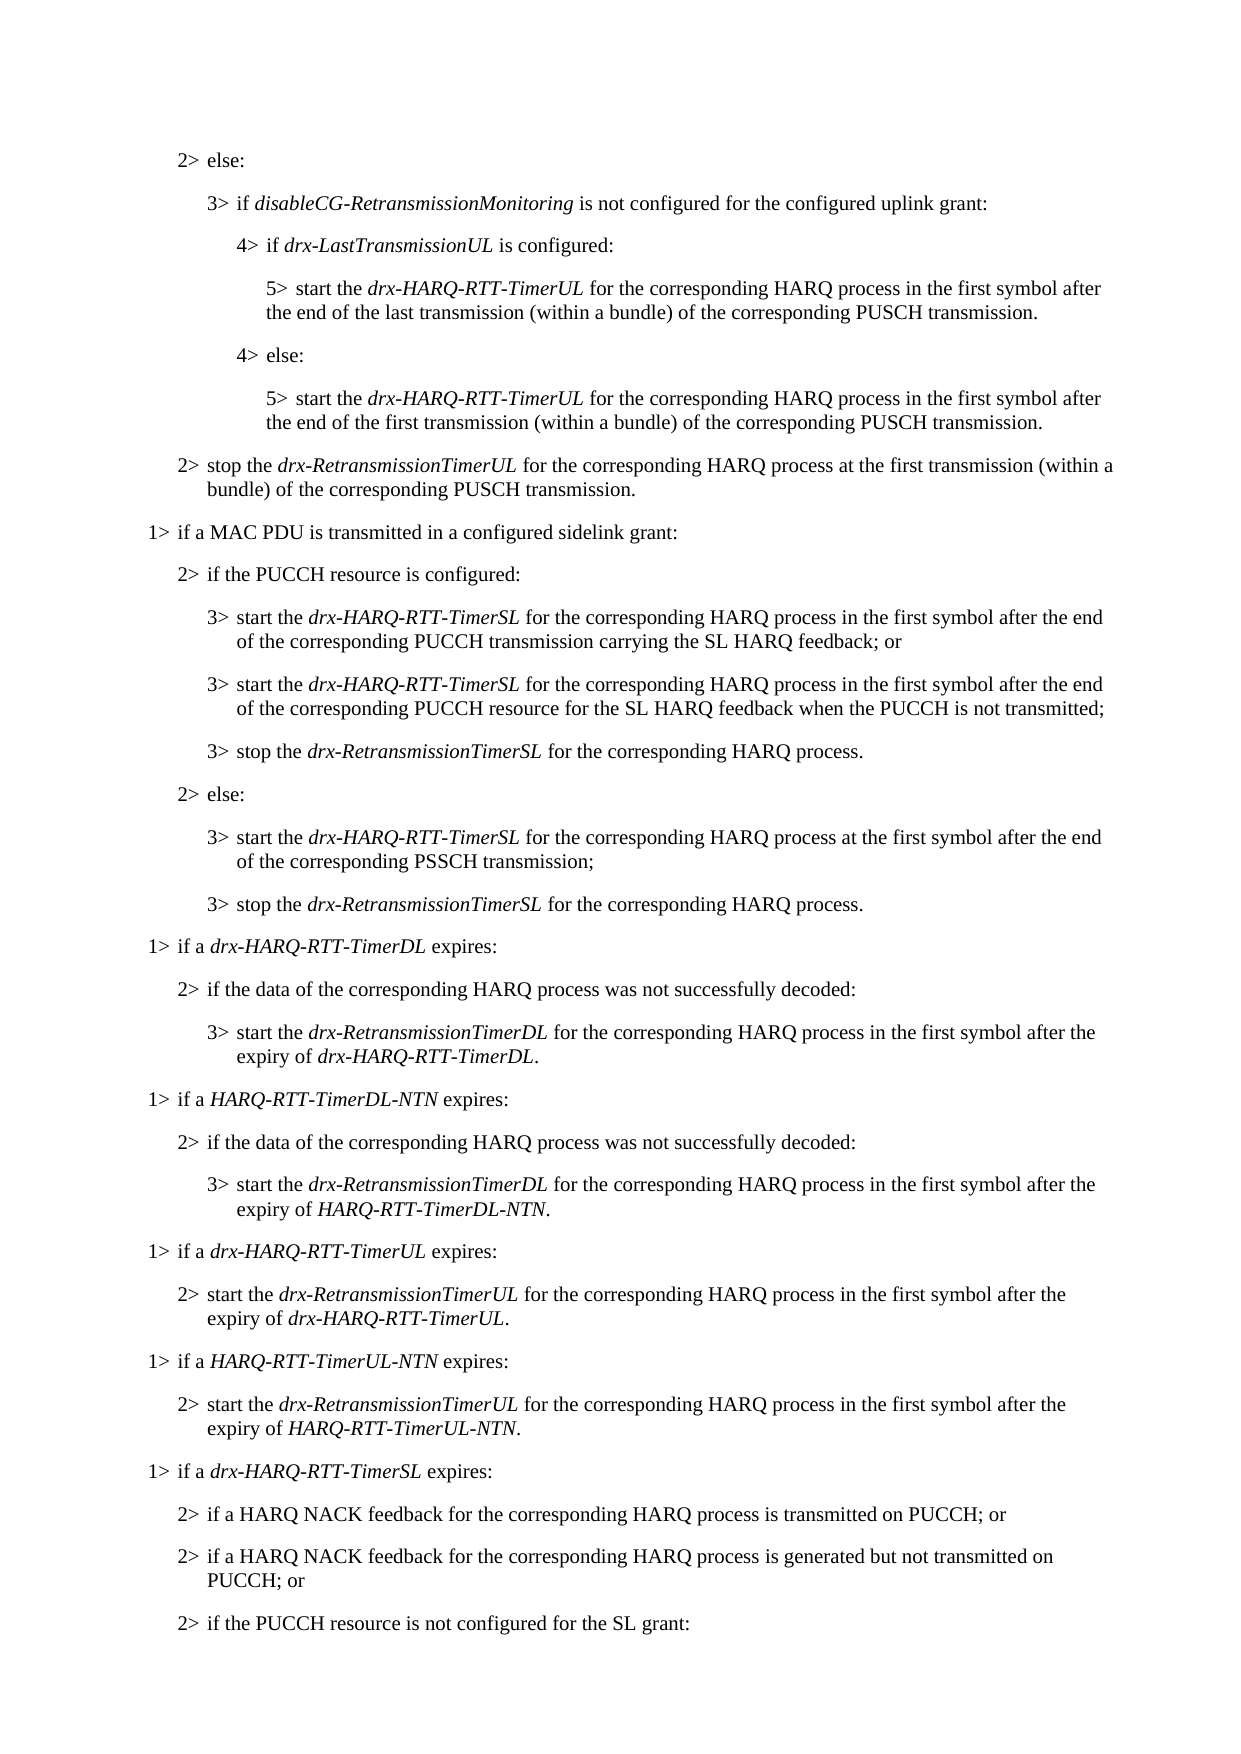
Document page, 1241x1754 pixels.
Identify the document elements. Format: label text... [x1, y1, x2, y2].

text 2> else: [177, 148, 1122, 172]
text 2> start the drx-RetransmissionTimerUL for the corresponding HARQ process in the first symbol after the expiry of drx-HARQ-RTT-TimerUL. [177, 1282, 1122, 1330]
text 2> if a HARQ NACK feedback for the corresponding HARQ process is transmitted on PUCCH; or [177, 1501, 1122, 1526]
text 4> else: [207, 343, 1122, 367]
text 3> start the drx-HARQ-RTT-TimerSL for the corresponding HARQ process in the first symbol after the end of the corresponding PUCCH resource for the SL HARQ feedback when the PUCCH is not transmitted; [207, 672, 1122, 720]
text 1> if a HARQ-RTT-TimerUL-NTN expires: [148, 1349, 1122, 1373]
text 5> start the drx-HARQ-RTT-TimerUL for the corresponding HARQ process in the first symbol after the end of the last transmission (within a bundle) of the corresponding PUSCH transmission. [236, 276, 1122, 324]
text 2> if a HARQ NACK feedback for the corresponding HARQ process is generated but not transmitted on PUCCH; or [177, 1544, 1122, 1592]
text 1> if a HARQ-RTT-TimerDL-NTN expires: [148, 1087, 1122, 1111]
text 2> if the PUCCH resource is not configured for the SL grant: [177, 1611, 1122, 1635]
text 3> start the drx-HARQ-RTT-TimerSL for the corresponding HARQ process at the first symbol after the end of the corresponding PSSCH transmission; [207, 824, 1122, 873]
text 4> if drx-LastTransmissionUL is configured: [207, 233, 1122, 257]
text 3> start the drx-RetransmissionTimerDL for the corresponding HARQ process in the first symbol after the expiry of HARQ-RTT-TimerDL-NTN. [207, 1172, 1122, 1221]
text 2> if the PUCCH resource is configured: [177, 562, 1122, 586]
text 2> if the data of the corresponding HARQ process was not successfully decoded: [177, 1129, 1122, 1154]
text 1> if a MAC PDU is transmitted in a configured sidelink grant: [148, 519, 1122, 544]
text 3> if disableCG-RetransmissionMonitoring is not configured for the configured uplink grant: [207, 191, 1122, 214]
text 3> stop the drx-RetransmissionTimerSL for the corresponding HARQ process. [207, 739, 1122, 763]
text 2> else: [177, 782, 1122, 806]
text 3> start the drx-HARQ-RTT-TimerSL for the corresponding HARQ process in the first symbol after the end of the corresponding PUCCH transmission carrying the SL HARQ feedback; or [207, 605, 1122, 653]
text 2> if the data of the corresponding HARQ process was not successfully decoded: [177, 977, 1122, 1001]
text 3> stop the drx-RetransmissionTimerSL for the corresponding HARQ process. [207, 891, 1122, 916]
text 2> stop the drx-RetransmissionTimerUL for the corresponding HARQ process at the first transmission (within a bundle) of the corresponding PUSCH transmission. [177, 453, 1122, 501]
text 1> if a drx-HARQ-RTT-TimerUL expires: [148, 1239, 1122, 1263]
text 2> start the drx-RetransmissionTimerUL for the corresponding HARQ process in the first symbol after the expiry of HARQ-RTT-TimerUL-NTN. [177, 1392, 1122, 1440]
text 5> start the drx-HARQ-RTT-TimerUL for the corresponding HARQ process in the first symbol after the end of the first transmission (within a bundle) of the corresponding PUSCH transmission. [236, 386, 1122, 434]
text 3> start the drx-RetransmissionTimerDL for the corresponding HARQ process in the first symbol after the expiry of drx-HARQ-RTT-TimerDL. [207, 1020, 1122, 1068]
text 1> if a drx-HARQ-RTT-TimerSL expires: [148, 1459, 1122, 1483]
text 1> if a drx-HARQ-RTT-TimerDL expires: [148, 934, 1122, 958]
